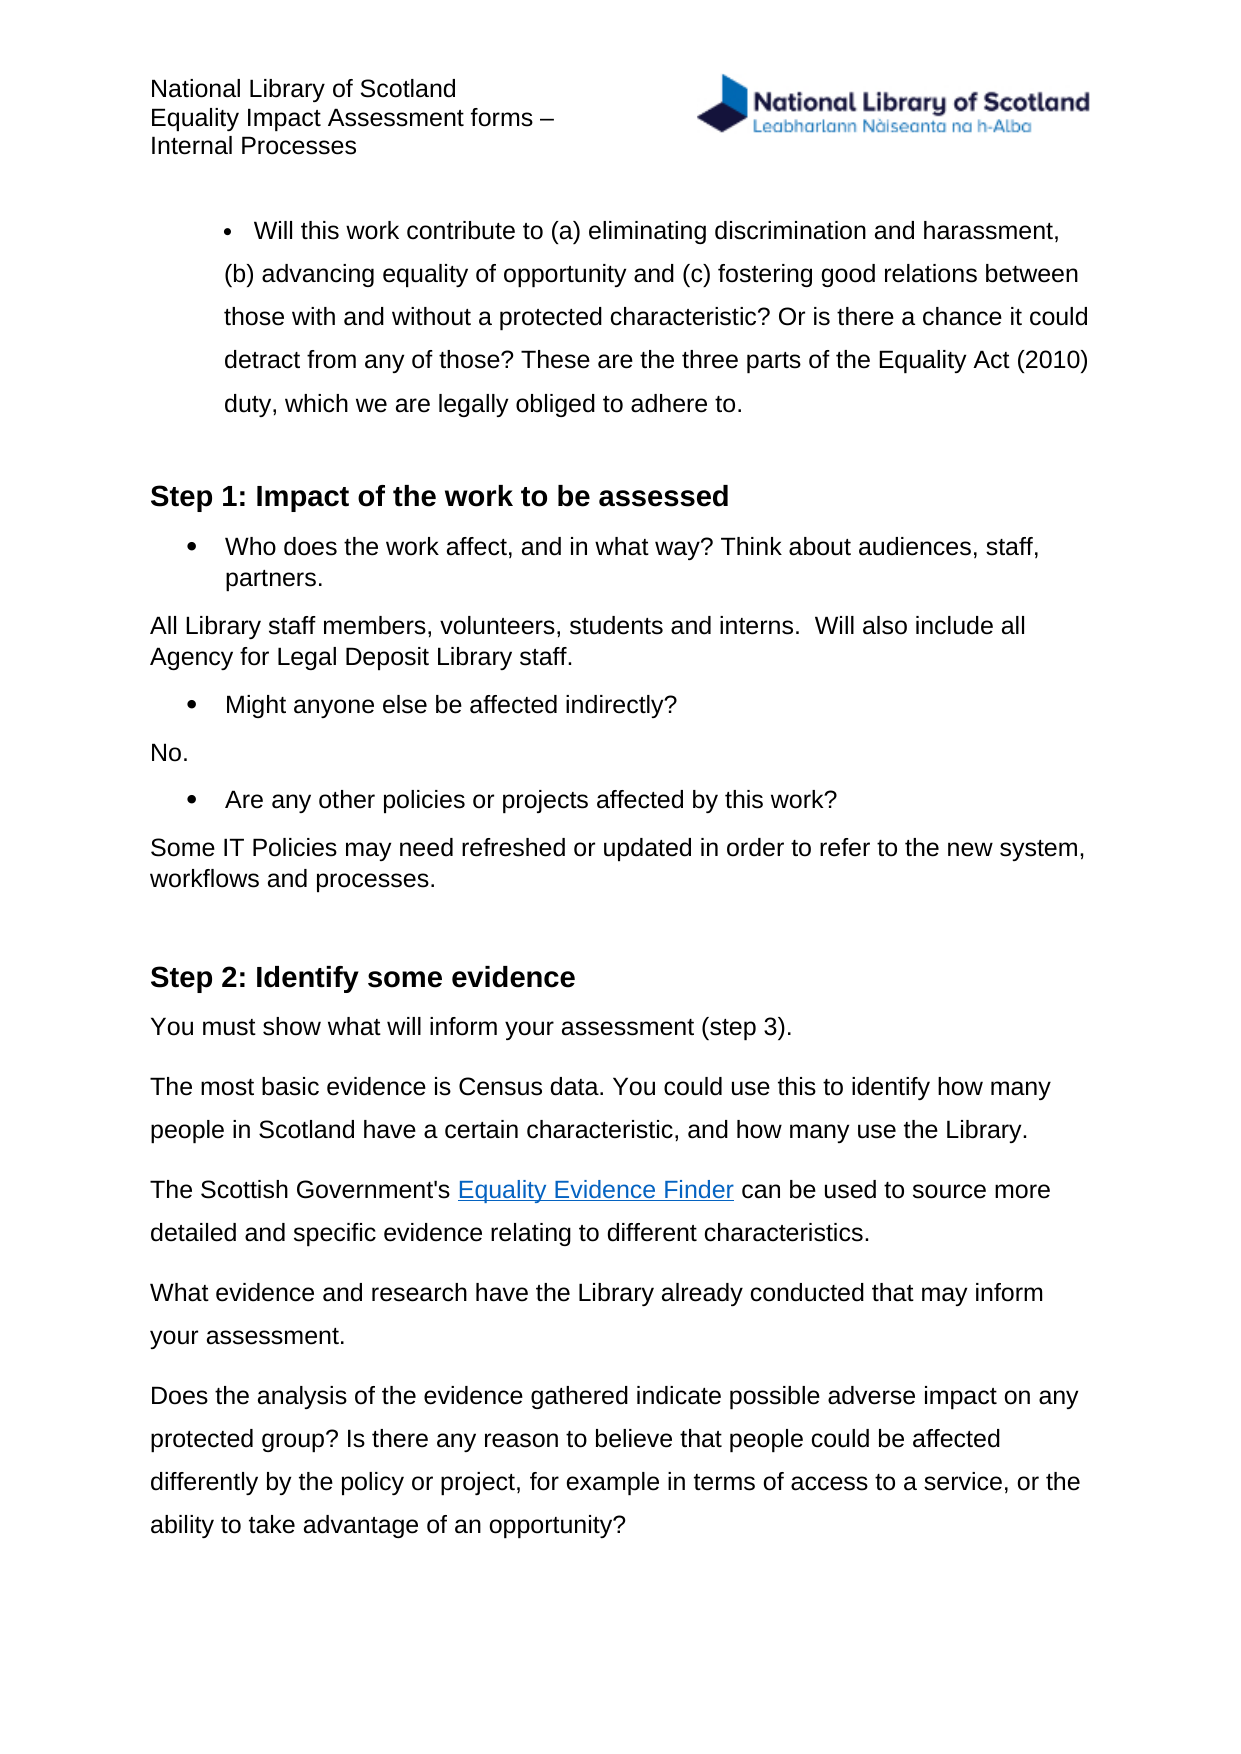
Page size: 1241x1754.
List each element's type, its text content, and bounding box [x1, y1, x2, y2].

text No. [150, 738, 1090, 766]
text The most basic evidence is Census data. You could use this to identify how many people in Scotland have a certain characteristic, and how many use the Library. [150, 1072, 1090, 1144]
subtitle Step 2: Identify some evidence [150, 959, 1090, 993]
list Will this work contribute to (a) eliminating discrimination and harassment, (b) advancing equality of opportunity and (c) fostering good relations between those with and without a protected characteristic? Or is there a chance it could detract from any of those? These are the three parts of the Equality Act (2010) duty, which we are legally obliged to adhere to. [224, 216, 1090, 417]
list Might anyone else be affected indirectly? [187, 690, 1090, 719]
subtitle Step 1: Impact of the work to be assessed [150, 479, 1090, 513]
text You must show what will inform your assessment (step 3). [150, 1012, 1090, 1041]
text The Scottish Government's Equality Evidence Finder can be used to source more detailed and specific evidence relating to different characteristics. [150, 1175, 1090, 1247]
text Some IT Policies may need refreshed or updated in order to refer to the new system, workflows and processes. [150, 833, 1090, 893]
list Are any other policies or projects affected by this work? [187, 785, 1090, 814]
picture [696, 73, 1091, 134]
text All Library staff members, volunteers, students and interns. Will also include all Agency for Legal Deposit Library staff. [150, 611, 1090, 671]
text What evidence and research have the Library already conducted that may inform your assessment. [150, 1278, 1090, 1350]
text Does the analysis of the evidence gathered indicate possible adverse impact on any protected group? Is there any reason to believe that people could be affected differently by the policy or project, for example in terms of access to a service, or the ability to take advantage of an opportunity? [150, 1381, 1090, 1539]
list Who does the work affect, and in what way? Think about audiences, staff, partners. [187, 532, 1090, 592]
